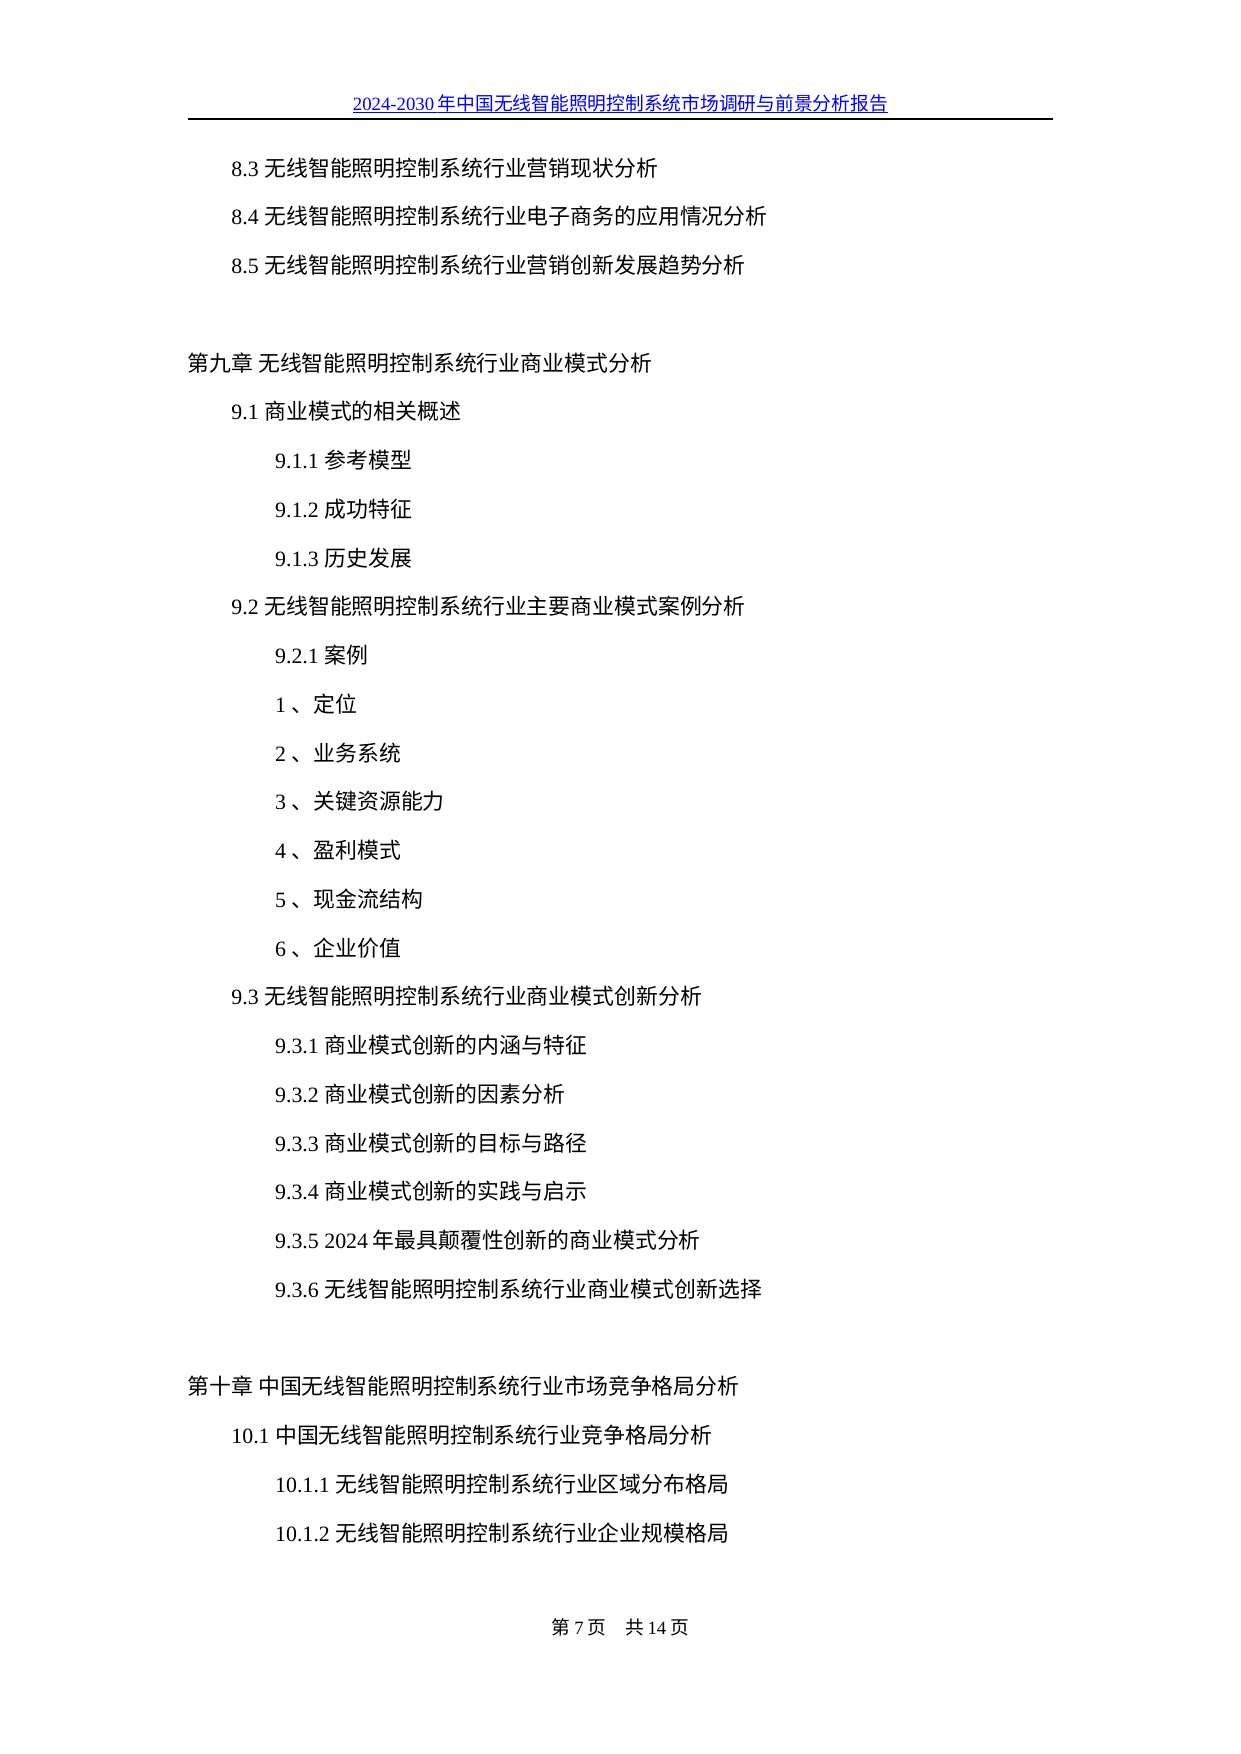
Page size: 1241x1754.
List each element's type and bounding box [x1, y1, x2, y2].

text [187, 150, 1053, 1548]
